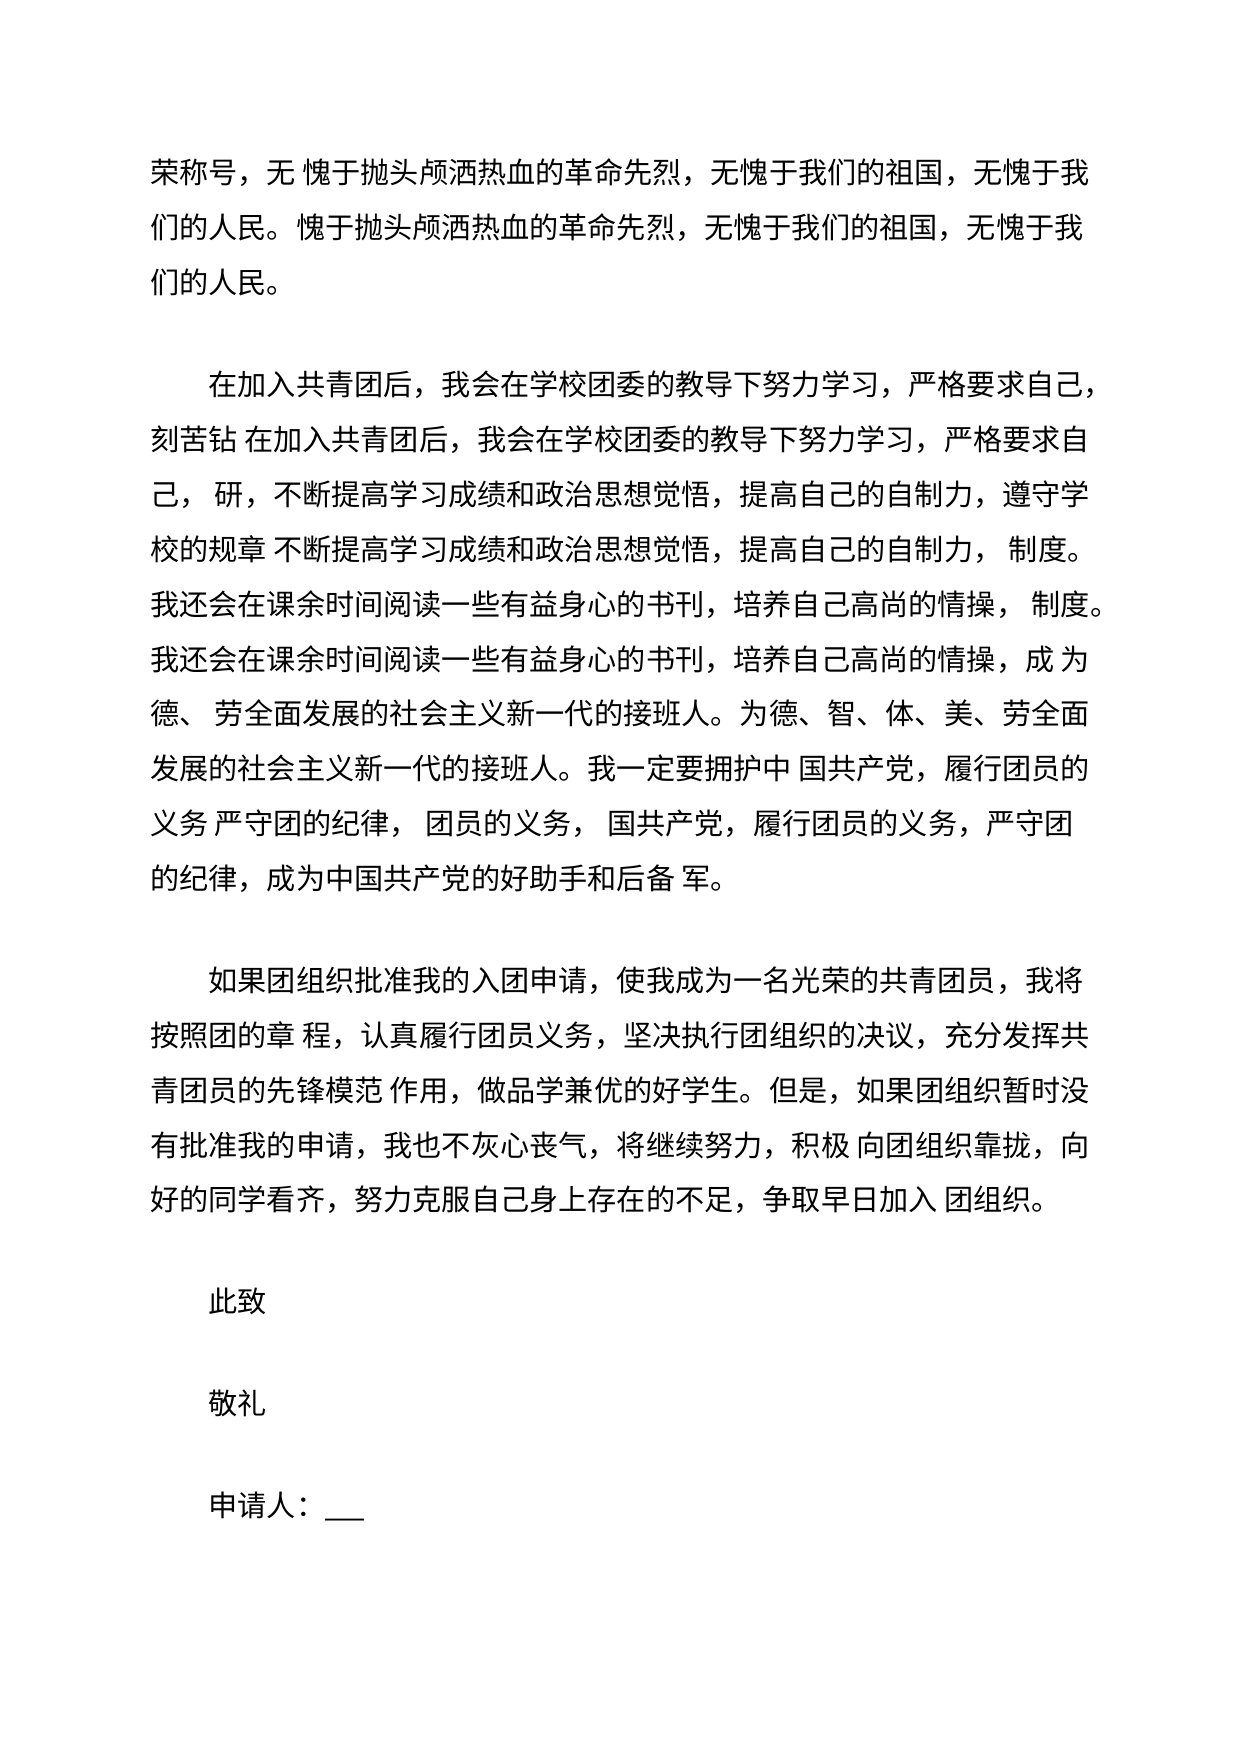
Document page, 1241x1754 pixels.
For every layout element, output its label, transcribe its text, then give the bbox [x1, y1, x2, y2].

text 敬礼 [150, 1381, 1090, 1423]
text 在加入共青团后，我会在学校团委的教导下努力学习，严格要求自己，刻苦钻 在加入共青团后，我会在学校团委的教导下努力学习，严格要求自己， 研，不断提高学习成绩和政治思想觉悟，提高自己的自制力，遵守学校的规章 不断提高学习成绩和政治思想觉悟，提高自己的自制力， 制度。我还会在课余时间阅读一些有益身心的书刊，培养自己高尚的情操， 制度。我还会在课余时间阅读一些有益身心的书刊，培养自己高尚的情操，成 为德、 劳全面发展的社会主义新一代的接班人。为德、智、体、美、劳全面发展的社会主义新一代的接班人。我一定要拥护中 国共产党，履行团员的义务 严守团的纪律， 团员的义务， 国共产党，履行团员的义务，严守团的纪律，成为中国共产党的好助手和后备 军。 [150, 362, 1090, 898]
text 申请人：___ [150, 1482, 1090, 1525]
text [150, 150, 1090, 302]
text 如果团组织批准我的入团申请，使我成为一名光荣的共青团员，我将按照团的章 程，认真履行团员义务，坚决执行团组织的决议，充分发挥共青团员的先锋模范 作用，做品学兼优的好学生。但是，如果团组织暂时没有批准我的申请，我也不灰心丧气，将继续努力，积极 向团组织靠拢，向好的同学看齐，努力克服自己身上存在的不足，争取早日加入 团组织。 [150, 957, 1090, 1219]
text 此致 [150, 1279, 1090, 1321]
